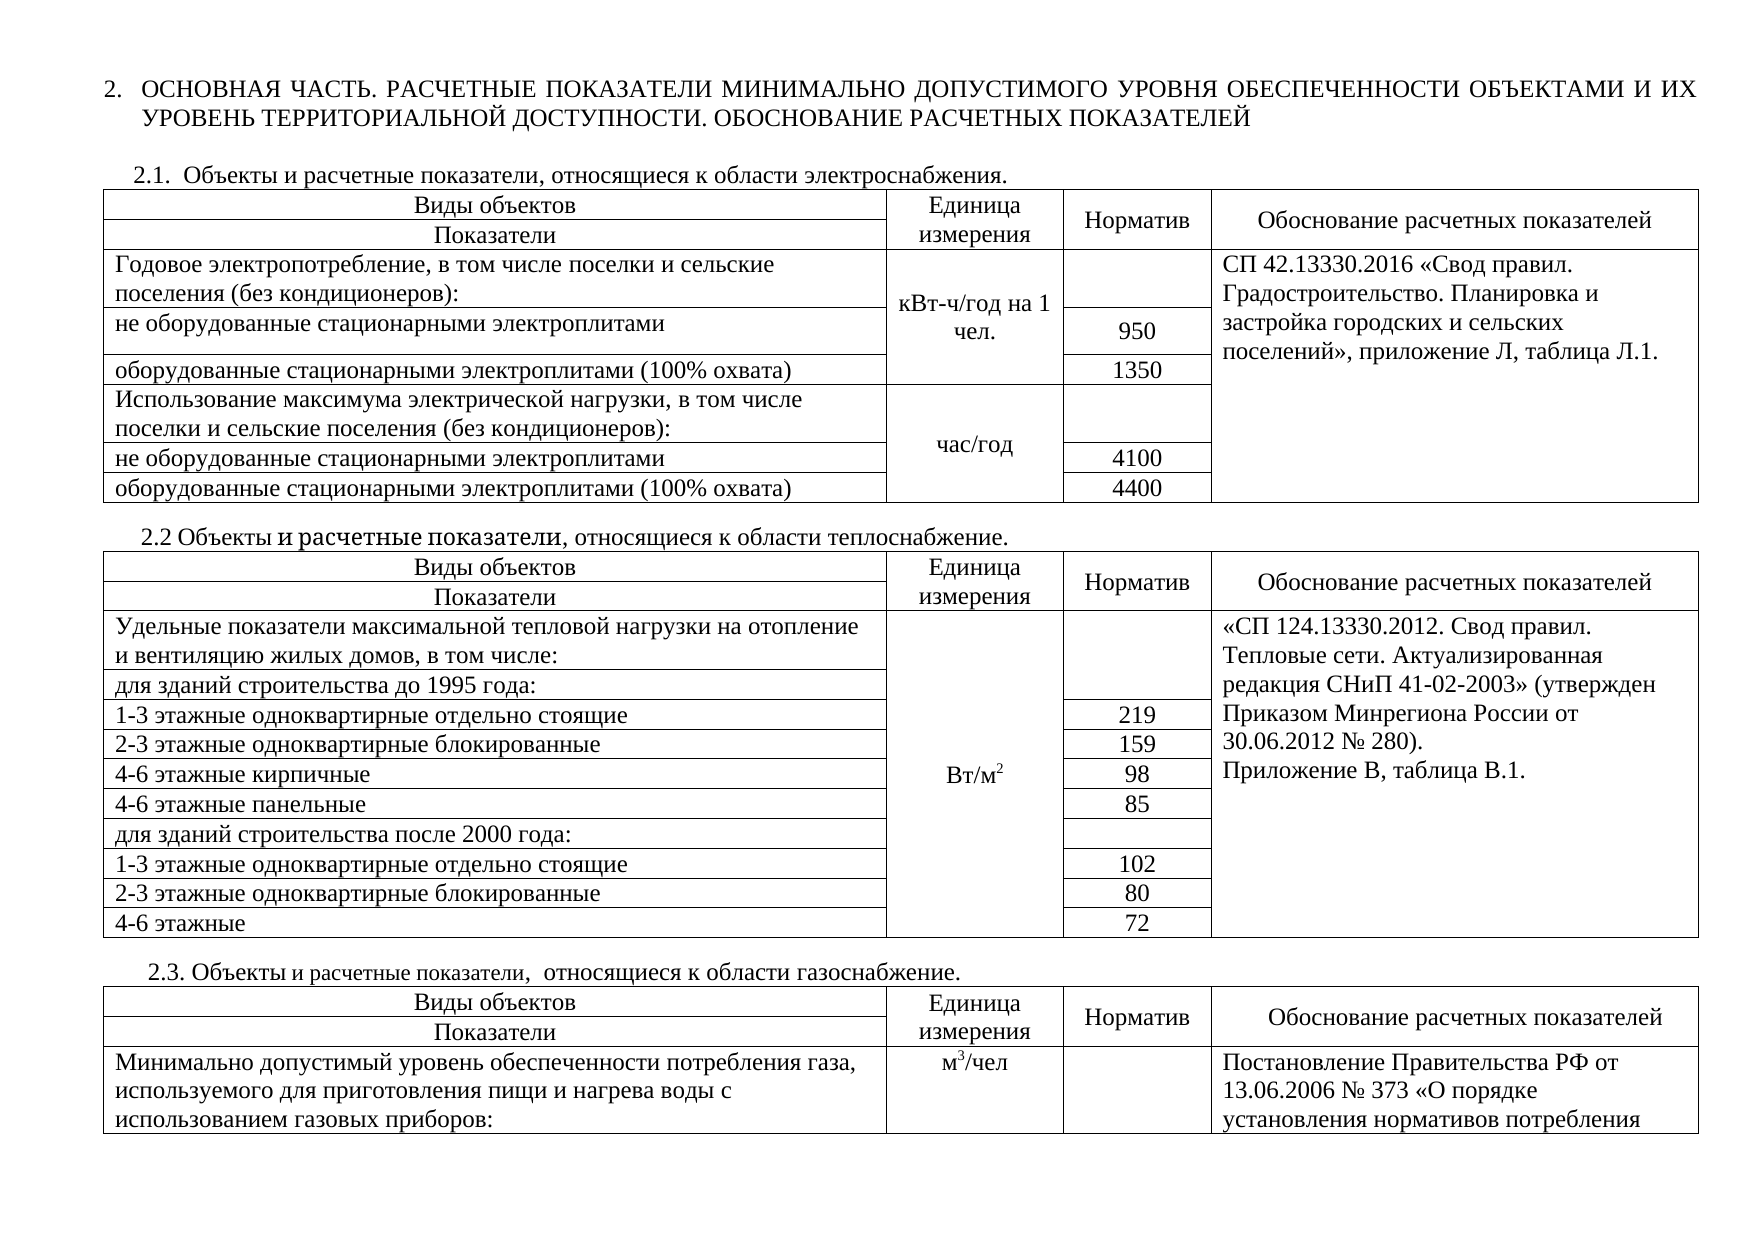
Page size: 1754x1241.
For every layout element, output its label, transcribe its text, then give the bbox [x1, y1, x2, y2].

table_cell 2-3 этажные одноквартирные блокированные [104, 879, 886, 907]
table_cell кВт-ч/год на 1 чел. [887, 250, 1063, 383]
table_cell Удельные показатели максимальной тепловой нагрузки на отопление и вентиляцию жилых домов, в том числе: [104, 611, 886, 669]
table_cell 85 [1064, 789, 1211, 818]
subtitle Объекты и расчетные показатели, относящиеся к области теплоснабжение. [141, 522, 1698, 551]
table_cell 219 [1064, 700, 1211, 728]
table_cell [1064, 385, 1211, 442]
list ОСНОВНАЯ ЧАСТЬ. РАСЧЕТНЫЕ ПОКАЗАТЕЛИ МИНИМАЛЬНО ДОПУСТИМОГО УРОВНЯ ОБЕСПЕЧЕННОСТИ ОБЪЕКТАМИ И ИХ УРОВЕНЬ ТЕРРИТОРИАЛЬНОЙ ДОСТУПНОСТИ. ОБОСНОВАНИЕ РАСЧЕТНЫХ ПОКАЗАТЕЛЕЙ [103, 74, 1698, 131]
table_cell 4-6 этажные панельные [104, 789, 886, 818]
table_cell «СП 124.13330.2012. Свод правил. Тепловые сети. Актуализированная редакция СНиП 41-02-2003» (утвержден Приказом Минрегиона России от 30.06.2012 № 280). Приложение В, таблица В.1. [1212, 611, 1698, 937]
table_header Обоснование расчетных показателей [1212, 552, 1698, 610]
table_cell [1212, 1047, 1698, 1133]
subtitle 2.1. Объекты и расчетные показатели, относящиеся к области электроснабжения. [103, 160, 1698, 189]
table_cell 80 [1064, 879, 1211, 907]
table_header Норматив [1064, 190, 1211, 248]
table_cell для зданий строительства после 2000 года: [104, 819, 886, 848]
table_cell м3/чел [887, 1047, 1063, 1133]
table_header Виды объектов [104, 987, 886, 1016]
table_cell Использование максимума электрической нагрузки, в том числе поселки и сельские поселения (без кондиционеров): [104, 385, 886, 442]
table_cell 159 [1064, 730, 1211, 758]
table_cell 4-6 этажные кирпичные [104, 759, 886, 788]
table_cell Годовое электропотребление, в том числе поселки и сельские поселения (без кондиционеров): [104, 250, 886, 307]
table_header Виды объектов [104, 190, 886, 219]
table_cell 2-3 этажные одноквартирные блокированные [104, 730, 886, 758]
table_cell Показатели [104, 1017, 886, 1046]
table_cell не оборудованные стационарными электроплитами [104, 308, 886, 354]
table_cell час/год [887, 385, 1063, 502]
table_cell не оборудованные стационарными электроплитами [104, 443, 886, 472]
table_cell 950 [1064, 308, 1211, 354]
table_header Единица измерения [887, 552, 1063, 610]
table_header Норматив [1064, 552, 1211, 610]
table_cell Вт/м2 [887, 611, 1063, 937]
table_cell Показатели [104, 582, 886, 610]
table_header Обоснование расчетных показателей [1212, 190, 1698, 248]
table_cell 1-3 этажные одноквартирные отдельно стоящие [104, 700, 886, 728]
text 2.3. Объекты и расчетные показатели, относящиеся к области газоснабжение. [103, 957, 1719, 986]
table_cell Показатели [104, 220, 886, 248]
table_cell [1064, 611, 1211, 699]
table_cell 1-3 этажные одноквартирные отдельно стоящие [104, 849, 886, 877]
table_cell 98 [1064, 759, 1211, 788]
table_cell 4100 [1064, 443, 1211, 472]
table_cell оборудованные стационарными электроплитами (100% охвата) [104, 355, 886, 383]
table_cell 4400 [1064, 473, 1211, 502]
table_cell СП 42.13330.2016 «Свод правил. Градостроительство. Планировка и застройка городских и сельских поселений», приложение Л, таблица Л.1. [1212, 250, 1698, 502]
table_header Норматив [1064, 987, 1211, 1046]
table_cell 102 [1064, 849, 1211, 877]
table_header Обоснование расчетных показателей [1212, 987, 1698, 1046]
table_cell [1064, 250, 1211, 307]
table_cell Минимально допустимый уровень обеспеченности потребления газа, используемого для приготовления пищи и нагрева воды с использованием газовых приборов: [104, 1047, 886, 1133]
table_header Виды объектов [104, 552, 886, 581]
table_cell 1350 [1064, 355, 1211, 383]
table_header Единица измерения [887, 190, 1063, 248]
table_cell [1064, 819, 1211, 848]
table_cell [1064, 1047, 1211, 1133]
table_cell оборудованные стационарными электроплитами (100% охвата) [104, 473, 886, 502]
table_cell 4-6 этажные [104, 908, 886, 937]
table_cell 72 [1064, 908, 1211, 937]
table_cell для зданий строительства до 1995 года: [104, 670, 886, 699]
table_header Единица измерения [887, 987, 1063, 1046]
